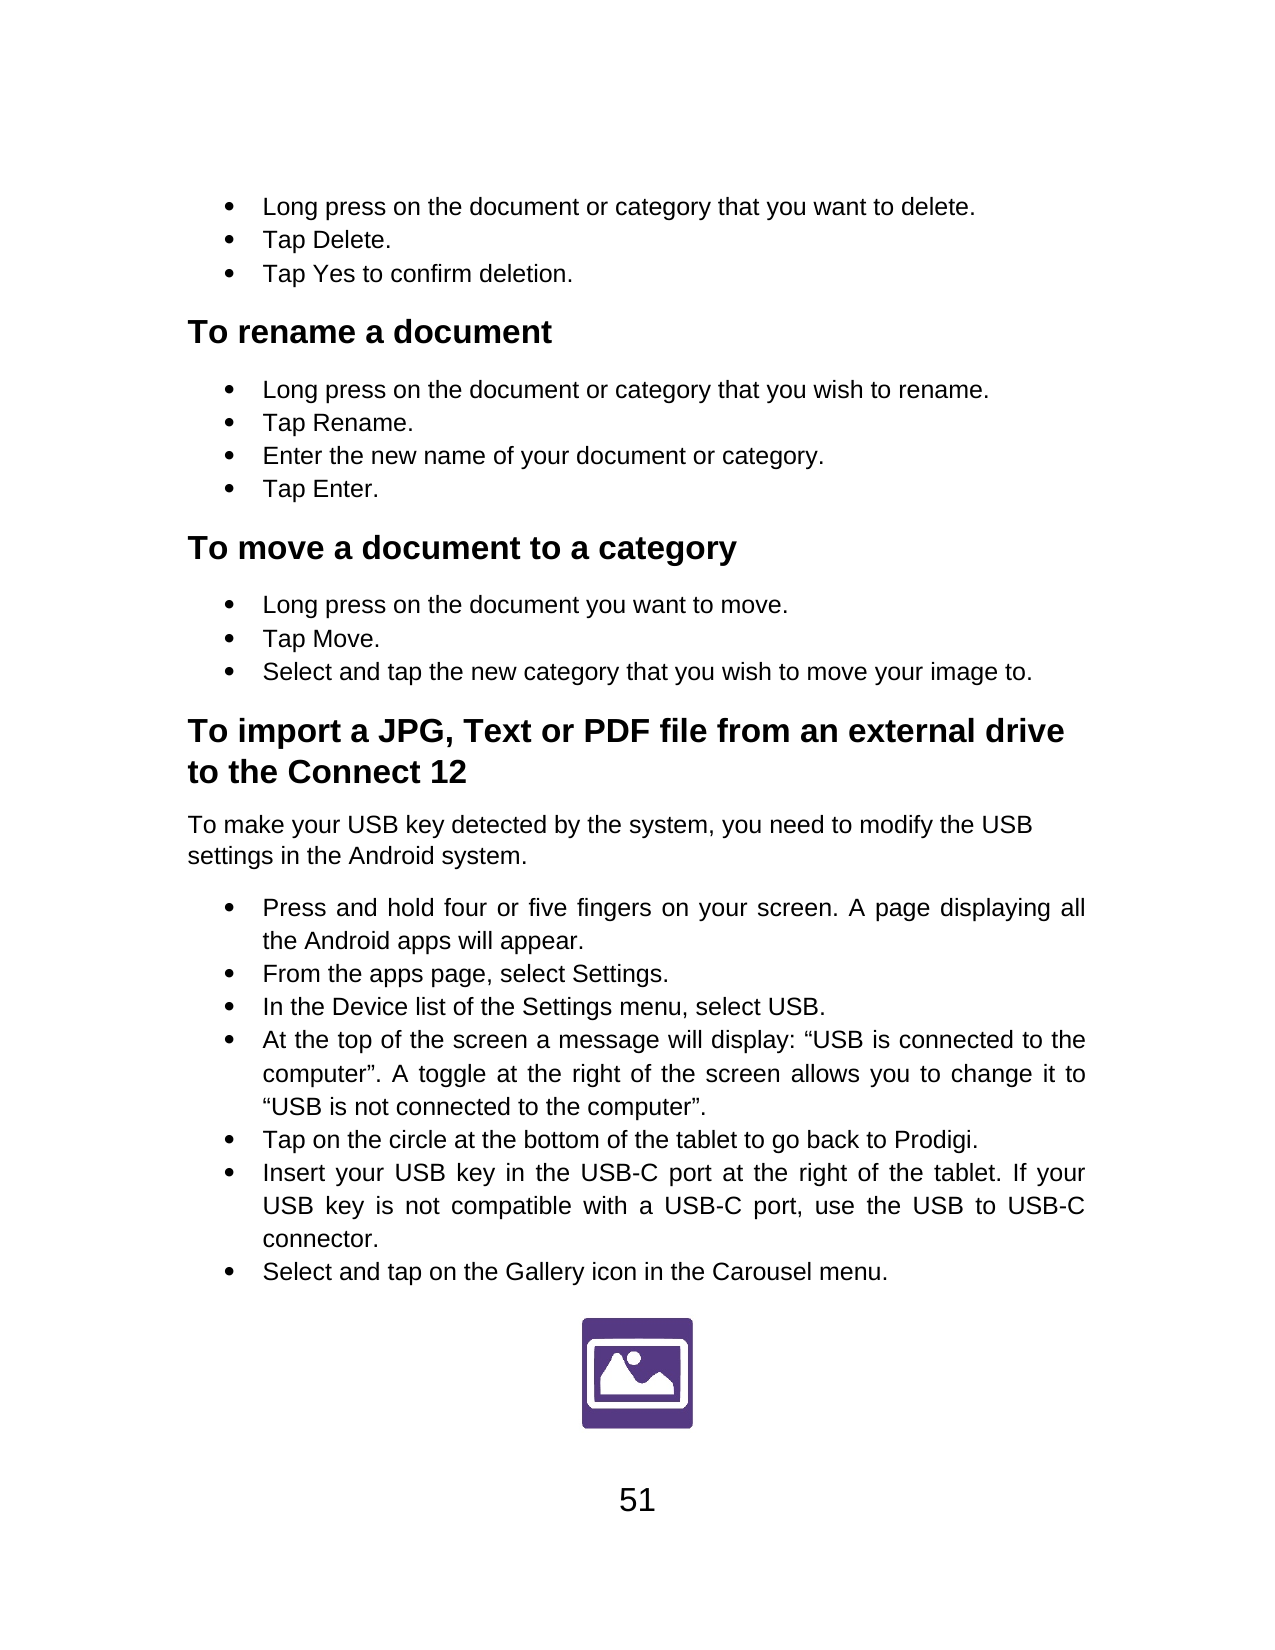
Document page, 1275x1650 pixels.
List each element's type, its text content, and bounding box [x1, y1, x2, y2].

list Long press on the document or category that you wish to rename. [225, 375, 1087, 404]
text To make your USB key detected by the system, you need to modify the USB settings in the Android system. [187, 810, 1087, 870]
list Tap Delete. [225, 225, 1087, 254]
list Select and tap on the Gallery icon in the Carousel menu. [225, 1257, 1087, 1286]
text To move a document to a category [187, 528, 1087, 567]
list Tap Move. [225, 623, 1087, 652]
text To rename a document [187, 312, 1087, 351]
list Long press on the document you want to move. [225, 590, 1087, 619]
list Tap Yes to confirm deletion. [225, 258, 1087, 287]
list Select and tap the new category that you wish to move your image to. [225, 657, 1087, 686]
list At the top of the screen a message will display: “USB is connected to the computer”. A toggle at the right of the screen allows you to change it to “USB is not connected to the computer”. [225, 1026, 1087, 1120]
list Press and hold four or five fingers on your screen. A page displaying all the Android apps will appear. [225, 893, 1087, 955]
list From the apps page, select Settings. [225, 959, 1087, 988]
list Tap on the circle at the bottom of the tablet to go back to Prodigi. [225, 1125, 1087, 1153]
list Enter the new name of your document or category. [225, 441, 1087, 470]
list Tap Enter. [225, 474, 1087, 503]
list In the Device list of the Settings menu, select USB. [225, 992, 1087, 1021]
list Tap Rename. [225, 408, 1087, 437]
text To import a JPG, Text or PDF file from an external drive to the Connect 12 [187, 711, 1087, 791]
picture [578, 1314, 697, 1433]
list Insert your USB key in the USB-C port at the right of the tablet. If your USB key is not compatible with a USB-C port, use the USB to USB-C connector. [225, 1158, 1087, 1253]
list Long press on the document or category that you want to delete. [225, 192, 1087, 221]
